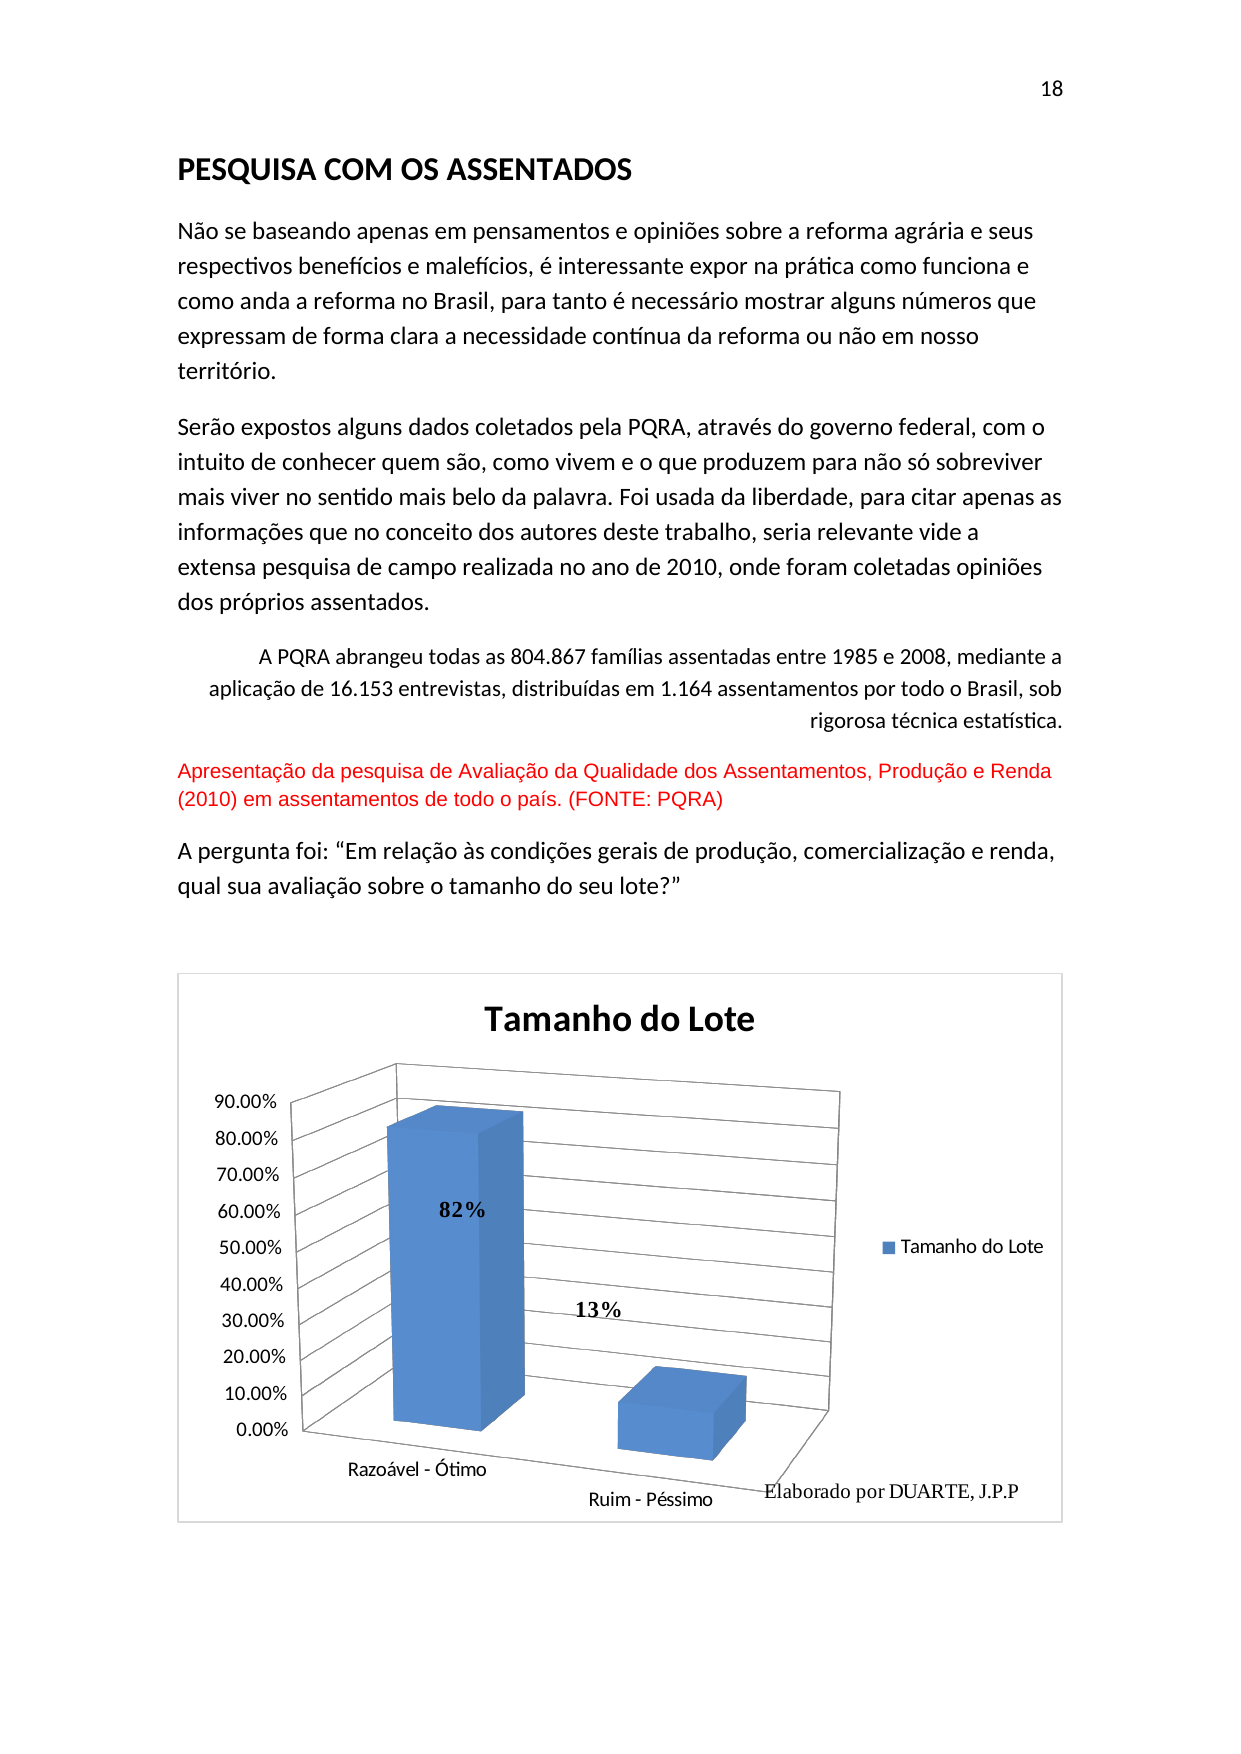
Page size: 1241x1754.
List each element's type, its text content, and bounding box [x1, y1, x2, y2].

text A PQRA abrangeu todas as 804.867 famílias assentadas entre 1985 e 2008, mediante a aplicação de 16.153 entrevistas, distribuídas em 1.164 assentamentos por todo o Brasil, sob rigorosa técnica estatística. [177, 642, 1063, 734]
text A pergunta foi: “Em relação às condições gerais de produção, comercialização e renda, qual sua avaliação sobre o tamanho do seu lote?” [177, 835, 1063, 901]
text Serão expostos alguns dados coletados pela PQRA, através do governo federal, com o intuito de conhecer quem são, como vivem e o que produzem para não só sobreviver mais viver no sentido mais belo da palavra. Foi usada da liberdade, para citar apenas as informações que no conceito dos autores deste trabalho, seria relevante vide a extensa pesquisa de campo realizada no ano de 2010, onde foram coletadas opiniões dos próprios assentados. [177, 411, 1063, 617]
text Não se baseando apenas em pensamentos e opiniões sobre a reforma agrária e seus respectivos benefícios e malefícios, é interessante expor na prática como funciona e como anda a reforma no Brasil, para tanto é necessário mostrar alguns números que expressam de forma clara a necessidade contínua da reforma ou não em nosso território. [177, 215, 1063, 386]
text Apresentação da pesquisa de Avaliação da Qualidade dos Assentamentos, Produção e Renda (2010) em assentamentos de todo o país. (FONTE: PQRA) [177, 759, 1063, 811]
text PESQUISA COM OS ASSENTADOS [177, 148, 1063, 188]
